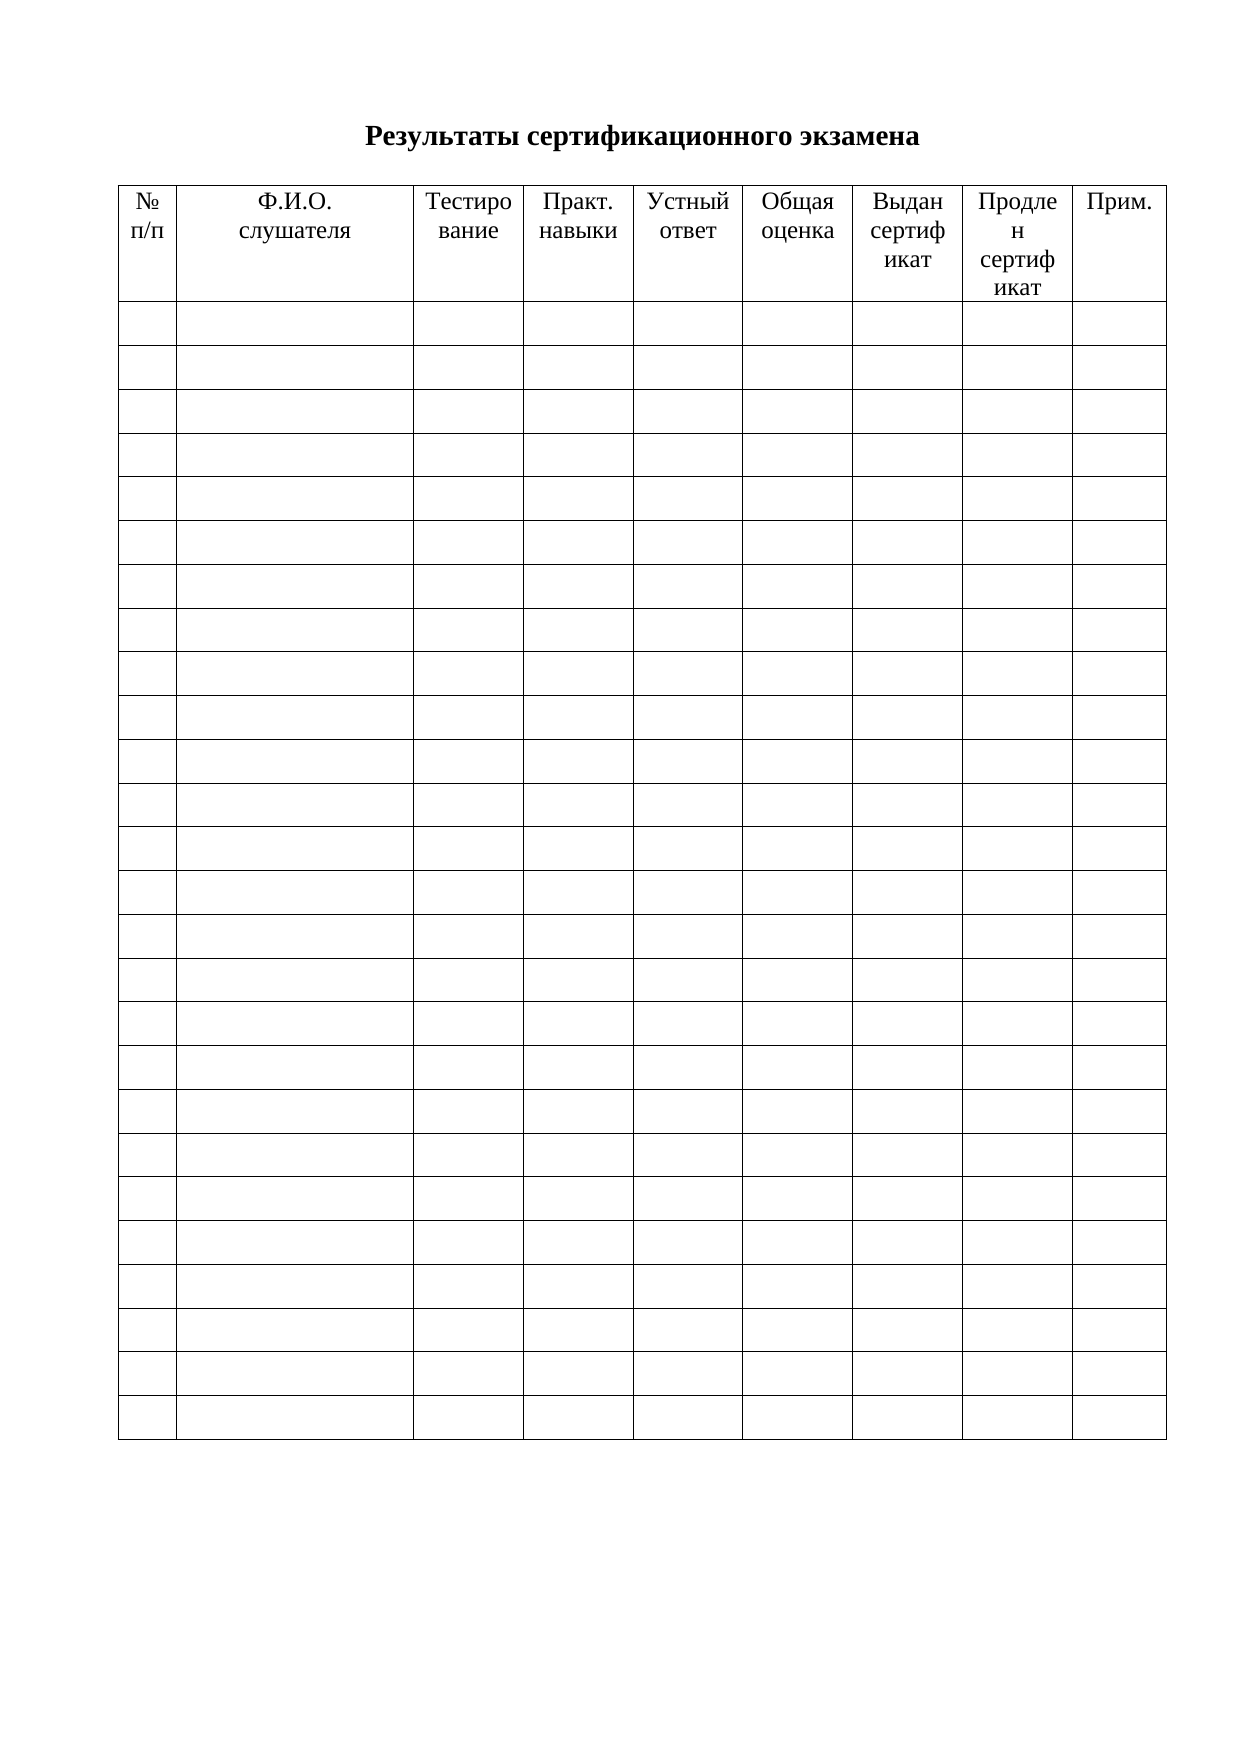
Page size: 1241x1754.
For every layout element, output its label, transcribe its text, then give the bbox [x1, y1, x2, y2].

table_cell [634, 871, 742, 914]
table_cell [524, 1221, 633, 1264]
table_cell [853, 1002, 962, 1045]
table_cell [853, 1090, 962, 1132]
table_cell [119, 740, 176, 782]
table_cell [524, 784, 633, 826]
table_cell [1073, 1134, 1166, 1176]
table_cell [634, 959, 742, 1001]
table_cell [853, 1134, 962, 1176]
table_cell [524, 959, 633, 1001]
table_cell [414, 1352, 523, 1395]
table_cell [963, 302, 1072, 345]
table_cell [743, 302, 852, 345]
table_cell [524, 302, 633, 345]
table_cell [1073, 521, 1166, 564]
table_cell [524, 1134, 633, 1176]
table_cell [743, 1090, 852, 1132]
table_cell [634, 1221, 742, 1264]
table_cell [853, 1046, 962, 1089]
table_cell [743, 434, 852, 476]
table_cell [963, 652, 1072, 695]
table_cell [634, 740, 742, 782]
table_cell [1073, 565, 1166, 607]
table_cell [414, 346, 523, 389]
table_cell [1073, 915, 1166, 957]
table_cell [119, 696, 176, 739]
table_header Общая оценка [743, 186, 852, 301]
table_cell [119, 959, 176, 1001]
table_cell [963, 434, 1072, 476]
table_cell [743, 565, 852, 607]
table_cell [743, 390, 852, 432]
table_cell [119, 302, 176, 345]
table_cell [1073, 784, 1166, 826]
table_cell [177, 1002, 413, 1045]
table_cell [743, 1221, 852, 1264]
table_cell [524, 346, 633, 389]
table_cell [963, 1002, 1072, 1045]
table_cell [634, 1352, 742, 1395]
table_cell [119, 915, 176, 957]
table_cell [853, 1177, 962, 1220]
table_cell [524, 871, 633, 914]
table_cell [177, 1177, 413, 1220]
table_header № п/п [119, 186, 176, 301]
table_cell [119, 784, 176, 826]
table_cell [119, 871, 176, 914]
table_cell [524, 1265, 633, 1307]
table_cell [1073, 1046, 1166, 1089]
table_cell [119, 1090, 176, 1132]
table_cell [853, 390, 962, 432]
table_cell [177, 1396, 413, 1439]
table_cell [963, 1134, 1072, 1176]
table_cell [524, 609, 633, 651]
table_header Тестирование [414, 186, 523, 301]
table_cell [119, 609, 176, 651]
table_cell [177, 740, 413, 782]
table_cell [1073, 434, 1166, 476]
table_cell [524, 1090, 633, 1132]
table_cell [1073, 1002, 1166, 1045]
table_cell [853, 434, 962, 476]
table_cell [963, 740, 1072, 782]
table_cell [177, 390, 413, 432]
table_cell [414, 652, 523, 695]
table_cell [414, 1396, 523, 1439]
table_cell [177, 696, 413, 739]
table_cell [963, 1265, 1072, 1307]
table_cell [414, 1090, 523, 1132]
table_cell [177, 434, 413, 476]
table_cell [634, 1134, 742, 1176]
table_cell [963, 696, 1072, 739]
table_cell [177, 1046, 413, 1089]
table_cell [414, 521, 523, 564]
table_cell [963, 959, 1072, 1001]
table_cell [1073, 1352, 1166, 1395]
table_cell [177, 477, 413, 520]
table_cell [963, 915, 1072, 957]
table_cell [119, 1221, 176, 1264]
table_cell [119, 1352, 176, 1395]
table_cell [853, 1221, 962, 1264]
table_cell [177, 1221, 413, 1264]
table_cell [853, 1396, 962, 1439]
table_cell [1073, 1396, 1166, 1439]
table_cell [853, 521, 962, 564]
table_cell [119, 1002, 176, 1045]
table_cell [743, 477, 852, 520]
table_cell [634, 1396, 742, 1439]
table_cell [634, 477, 742, 520]
table_cell [414, 477, 523, 520]
table_cell [119, 1046, 176, 1089]
table_cell [853, 477, 962, 520]
table_cell [853, 696, 962, 739]
table_cell [119, 521, 176, 564]
table_cell [853, 302, 962, 345]
table_cell [634, 565, 742, 607]
table_cell [634, 1046, 742, 1089]
table_cell [743, 871, 852, 914]
table_cell [743, 915, 852, 957]
table_cell [963, 1046, 1072, 1089]
table_cell [853, 1309, 962, 1351]
table_cell [963, 390, 1072, 432]
table_cell [1073, 302, 1166, 345]
table_cell [634, 302, 742, 345]
table_cell [853, 1265, 962, 1307]
table_cell [414, 390, 523, 432]
table_cell [634, 1177, 742, 1220]
table_cell [743, 740, 852, 782]
table_cell [414, 1002, 523, 1045]
table_cell [634, 346, 742, 389]
table_cell [414, 696, 523, 739]
table_cell [743, 696, 852, 739]
table_cell [963, 1177, 1072, 1220]
table_cell [1073, 1265, 1166, 1307]
table_cell [177, 1309, 413, 1351]
table_cell [743, 521, 852, 564]
table_cell [1073, 740, 1166, 782]
table_header Ф.И.О. слушателя [177, 186, 413, 301]
table_header Устный ответ [634, 186, 742, 301]
table_cell [414, 871, 523, 914]
table_cell [634, 652, 742, 695]
table_cell [177, 652, 413, 695]
table_cell [524, 390, 633, 432]
table_cell [1073, 1309, 1166, 1351]
text Результаты сертификационного экзамена [133, 118, 1152, 152]
table_cell [119, 346, 176, 389]
table_cell [119, 1177, 176, 1220]
table_cell [634, 827, 742, 870]
table_cell [119, 565, 176, 607]
table_cell [634, 434, 742, 476]
table_cell [524, 565, 633, 607]
table_cell [177, 827, 413, 870]
table_cell [963, 827, 1072, 870]
table_cell [414, 959, 523, 1001]
table_cell [414, 827, 523, 870]
table_cell [177, 1352, 413, 1395]
table_cell [1073, 346, 1166, 389]
table_cell [1073, 1177, 1166, 1220]
table_cell [524, 1046, 633, 1089]
table_cell [963, 1221, 1072, 1264]
table_cell [743, 1352, 852, 1395]
table_cell [524, 740, 633, 782]
table_cell [414, 302, 523, 345]
table_header Выдан сертификат [853, 186, 962, 301]
table_cell [853, 959, 962, 1001]
table_cell [1073, 1221, 1166, 1264]
table_cell [414, 1134, 523, 1176]
table_cell [414, 915, 523, 957]
table_cell [634, 1090, 742, 1132]
table_cell [634, 784, 742, 826]
table_cell [524, 827, 633, 870]
table_cell [119, 827, 176, 870]
table_cell [853, 784, 962, 826]
table_cell [963, 1396, 1072, 1439]
table_header Практ. навыки [524, 186, 633, 301]
table_cell [414, 609, 523, 651]
table_cell [414, 784, 523, 826]
table_cell [177, 609, 413, 651]
table_cell [1073, 959, 1166, 1001]
table_cell [853, 740, 962, 782]
table_cell [1073, 871, 1166, 914]
table_cell [634, 696, 742, 739]
table_cell [743, 1002, 852, 1045]
table_cell [634, 390, 742, 432]
table_cell [414, 434, 523, 476]
table_cell [119, 390, 176, 432]
table_cell [119, 477, 176, 520]
table_cell [1073, 609, 1166, 651]
table_cell [414, 565, 523, 607]
table_cell [743, 959, 852, 1001]
table_cell [963, 609, 1072, 651]
table_cell [853, 609, 962, 651]
table_cell [634, 1309, 742, 1351]
table_cell [634, 1265, 742, 1307]
table_cell [853, 915, 962, 957]
table_cell [634, 915, 742, 957]
table_cell [177, 1265, 413, 1307]
table_cell [414, 740, 523, 782]
table_cell [524, 477, 633, 520]
table_cell [119, 1265, 176, 1307]
table_cell [743, 346, 852, 389]
table_header Прим. [1073, 186, 1166, 301]
table_cell [853, 1352, 962, 1395]
table_cell [524, 1396, 633, 1439]
table_cell [414, 1309, 523, 1351]
table_cell [119, 1396, 176, 1439]
table_cell [177, 784, 413, 826]
table_cell [119, 1309, 176, 1351]
table_cell [963, 521, 1072, 564]
table_cell [963, 477, 1072, 520]
table_cell [743, 827, 852, 870]
table_cell [853, 652, 962, 695]
table_cell [634, 609, 742, 651]
table_cell [524, 696, 633, 739]
table_cell [177, 871, 413, 914]
table_cell [414, 1046, 523, 1089]
table_cell [743, 1046, 852, 1089]
table_cell [177, 346, 413, 389]
table_cell [743, 1396, 852, 1439]
table_cell [524, 1177, 633, 1220]
table_cell [119, 652, 176, 695]
table_cell [414, 1221, 523, 1264]
table_cell [1073, 696, 1166, 739]
table_cell [524, 521, 633, 564]
table_cell [963, 871, 1072, 914]
table_cell [1073, 652, 1166, 695]
table_cell [414, 1177, 523, 1220]
table_cell [177, 565, 413, 607]
table_cell [119, 1134, 176, 1176]
table_cell [853, 565, 962, 607]
table_cell [963, 784, 1072, 826]
table_cell [853, 871, 962, 914]
table_cell [963, 346, 1072, 389]
table_cell [177, 521, 413, 564]
table_cell [743, 609, 852, 651]
table_cell [177, 959, 413, 1001]
table_cell [524, 915, 633, 957]
table_cell [853, 827, 962, 870]
table_cell [963, 1309, 1072, 1351]
table_cell [963, 1090, 1072, 1132]
table_cell [743, 784, 852, 826]
table_cell [177, 1134, 413, 1176]
table_cell [1073, 477, 1166, 520]
table_cell [177, 915, 413, 957]
table_cell [743, 1177, 852, 1220]
table_cell [119, 434, 176, 476]
table_cell [1073, 827, 1166, 870]
table_cell [634, 521, 742, 564]
table_cell [524, 652, 633, 695]
table_cell [177, 302, 413, 345]
table_cell [743, 1134, 852, 1176]
table_cell [743, 1309, 852, 1351]
table_cell [1073, 1090, 1166, 1132]
table_cell [524, 1002, 633, 1045]
table_cell [414, 1265, 523, 1307]
table_cell [524, 434, 633, 476]
table_cell [853, 346, 962, 389]
table_header Продлен сертификат [963, 186, 1072, 301]
table_cell [524, 1309, 633, 1351]
table_cell [177, 1090, 413, 1132]
table_cell [634, 1002, 742, 1045]
table_cell [743, 652, 852, 695]
table_cell [1073, 390, 1166, 432]
table_cell [963, 1352, 1072, 1395]
table_cell [743, 1265, 852, 1307]
table_cell [524, 1352, 633, 1395]
table_cell [963, 565, 1072, 607]
